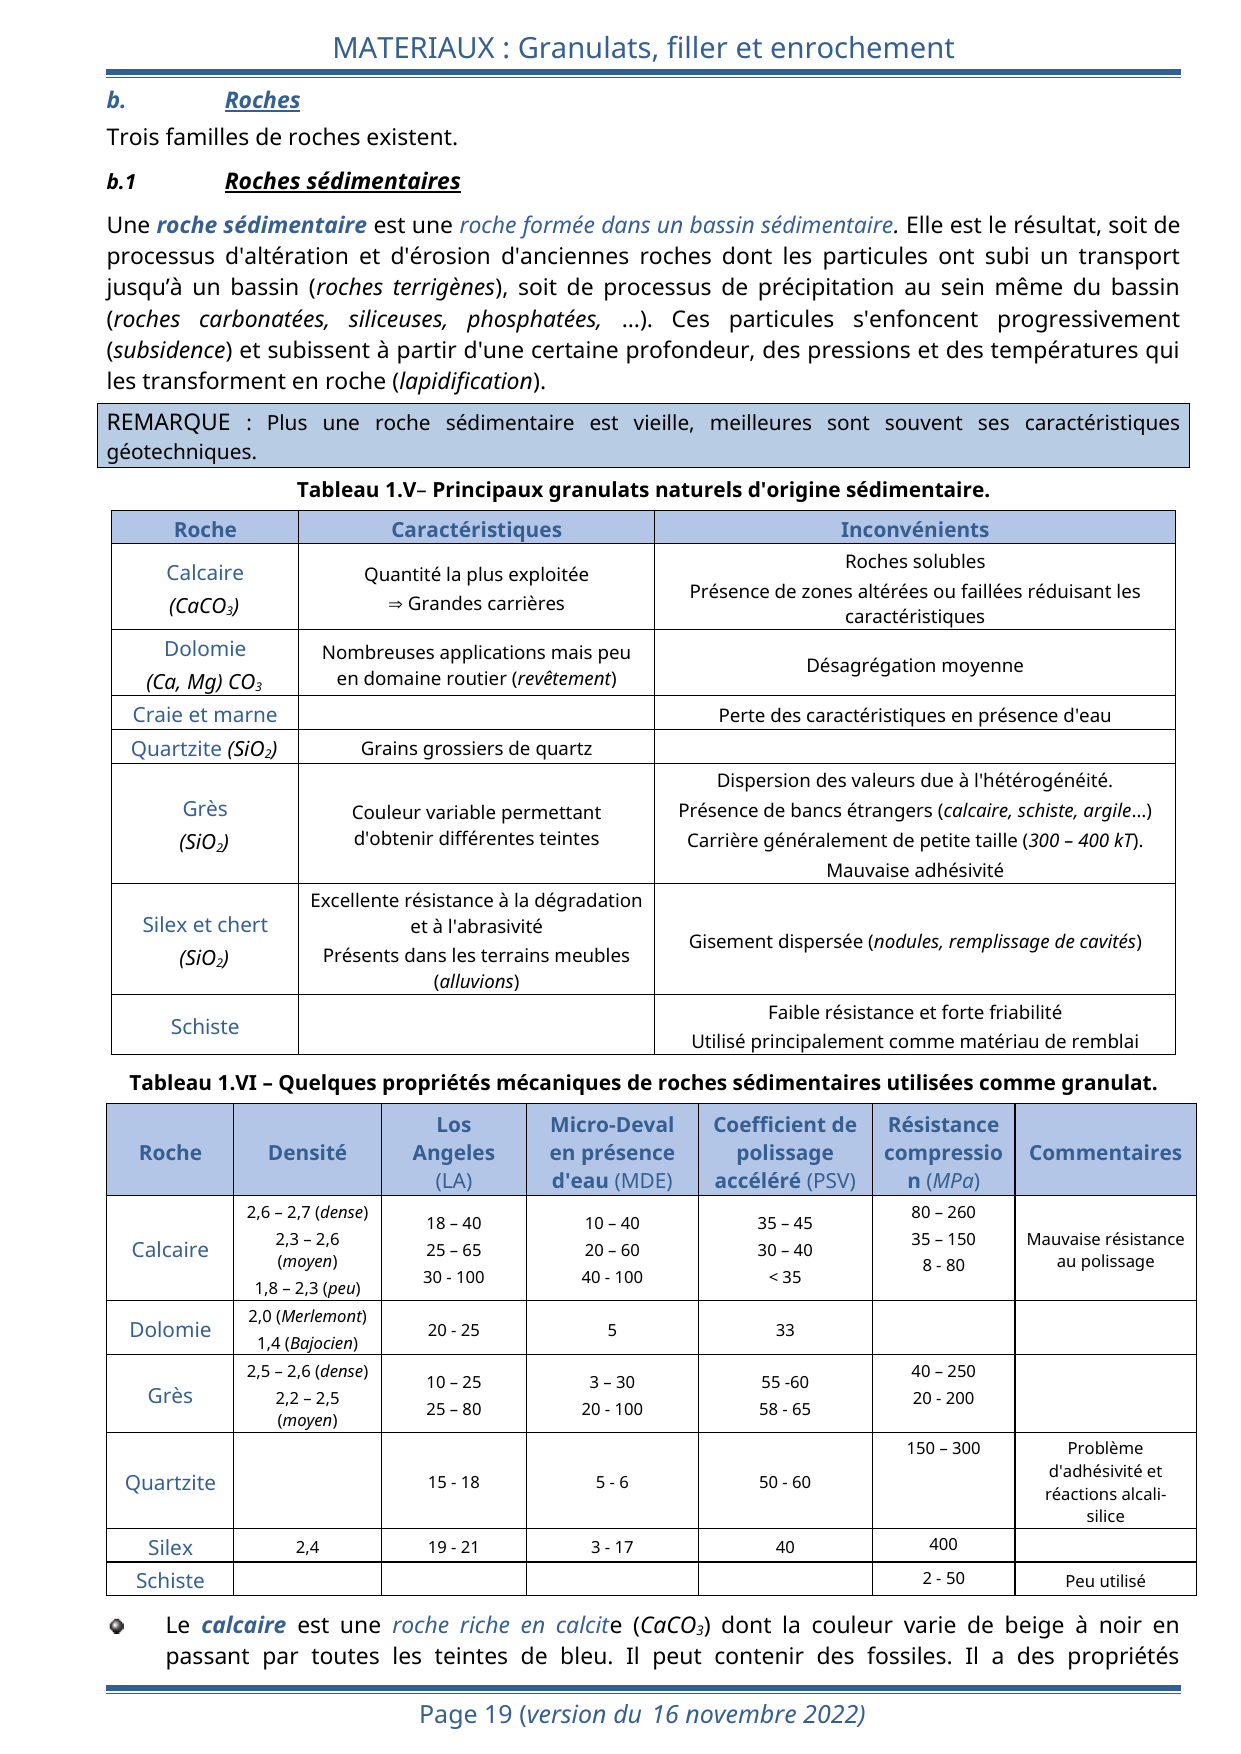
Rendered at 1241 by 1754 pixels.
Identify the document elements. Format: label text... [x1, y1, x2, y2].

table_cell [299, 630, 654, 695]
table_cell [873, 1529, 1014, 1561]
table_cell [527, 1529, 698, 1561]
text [106, 1609, 1181, 1671]
picture [107, 1616, 124, 1634]
subtitle Roches [106, 84, 1181, 115]
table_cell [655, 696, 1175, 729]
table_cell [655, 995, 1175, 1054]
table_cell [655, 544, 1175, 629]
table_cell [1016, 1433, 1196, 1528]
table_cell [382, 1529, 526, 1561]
text Une roche sédimentaire est une roche formée dans un bassin sédimentaire. Elle est le résultat, soit de processus d'altération et d'érosion d'anciennes roches dont les particules ont subi un transport jusqu’à un bassin (roches terrigènes), soit de processus de précipitation au sein même du bassin (roches carbonatées, siliceuses, phosphatées, …). Ces particules s'enfoncent progressivement (subsidence) et subissent à partir d'une certaine profondeur, des pressions et des températures qui les transforment en roche (lapidification). [106, 209, 1181, 396]
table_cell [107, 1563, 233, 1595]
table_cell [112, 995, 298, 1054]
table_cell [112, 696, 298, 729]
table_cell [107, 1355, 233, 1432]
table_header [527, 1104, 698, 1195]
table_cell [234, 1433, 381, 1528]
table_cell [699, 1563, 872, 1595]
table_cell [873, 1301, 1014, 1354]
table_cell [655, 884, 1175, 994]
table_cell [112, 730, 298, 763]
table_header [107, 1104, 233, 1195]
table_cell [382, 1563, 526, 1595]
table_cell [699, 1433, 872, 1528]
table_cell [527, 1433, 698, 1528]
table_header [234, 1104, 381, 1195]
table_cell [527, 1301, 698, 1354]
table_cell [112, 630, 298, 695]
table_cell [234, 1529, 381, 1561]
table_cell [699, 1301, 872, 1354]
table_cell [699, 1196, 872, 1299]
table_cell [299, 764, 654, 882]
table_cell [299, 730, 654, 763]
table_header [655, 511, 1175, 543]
text Trois familles de roches existent. [106, 121, 1181, 153]
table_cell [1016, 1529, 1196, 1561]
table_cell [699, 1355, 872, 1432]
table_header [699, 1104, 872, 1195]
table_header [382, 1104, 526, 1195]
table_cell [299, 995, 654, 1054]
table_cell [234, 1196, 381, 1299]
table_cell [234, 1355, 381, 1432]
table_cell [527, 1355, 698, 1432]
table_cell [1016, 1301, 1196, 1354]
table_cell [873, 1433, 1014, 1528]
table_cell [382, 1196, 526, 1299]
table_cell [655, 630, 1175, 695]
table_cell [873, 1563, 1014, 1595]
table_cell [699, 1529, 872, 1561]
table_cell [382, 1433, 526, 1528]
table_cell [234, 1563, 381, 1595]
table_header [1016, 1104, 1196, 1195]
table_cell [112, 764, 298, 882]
text REMARQUE : Plus une roche sédimentaire est vieille, meilleures sont souvent ses caractéristiques géotechniques. [98, 404, 1189, 467]
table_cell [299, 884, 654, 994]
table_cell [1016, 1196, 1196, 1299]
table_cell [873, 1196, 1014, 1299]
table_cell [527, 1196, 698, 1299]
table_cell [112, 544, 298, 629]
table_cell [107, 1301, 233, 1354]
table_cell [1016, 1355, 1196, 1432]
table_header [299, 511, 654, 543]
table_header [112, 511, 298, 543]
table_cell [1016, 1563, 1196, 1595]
subtitle Roches sédimentaires [106, 165, 1181, 196]
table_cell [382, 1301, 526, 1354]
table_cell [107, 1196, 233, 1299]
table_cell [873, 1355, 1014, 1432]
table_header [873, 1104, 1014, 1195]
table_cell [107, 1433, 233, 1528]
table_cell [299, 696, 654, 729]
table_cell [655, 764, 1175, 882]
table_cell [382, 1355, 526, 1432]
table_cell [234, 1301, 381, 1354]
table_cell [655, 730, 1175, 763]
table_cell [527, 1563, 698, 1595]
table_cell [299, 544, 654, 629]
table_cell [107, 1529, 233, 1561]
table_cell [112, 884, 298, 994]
